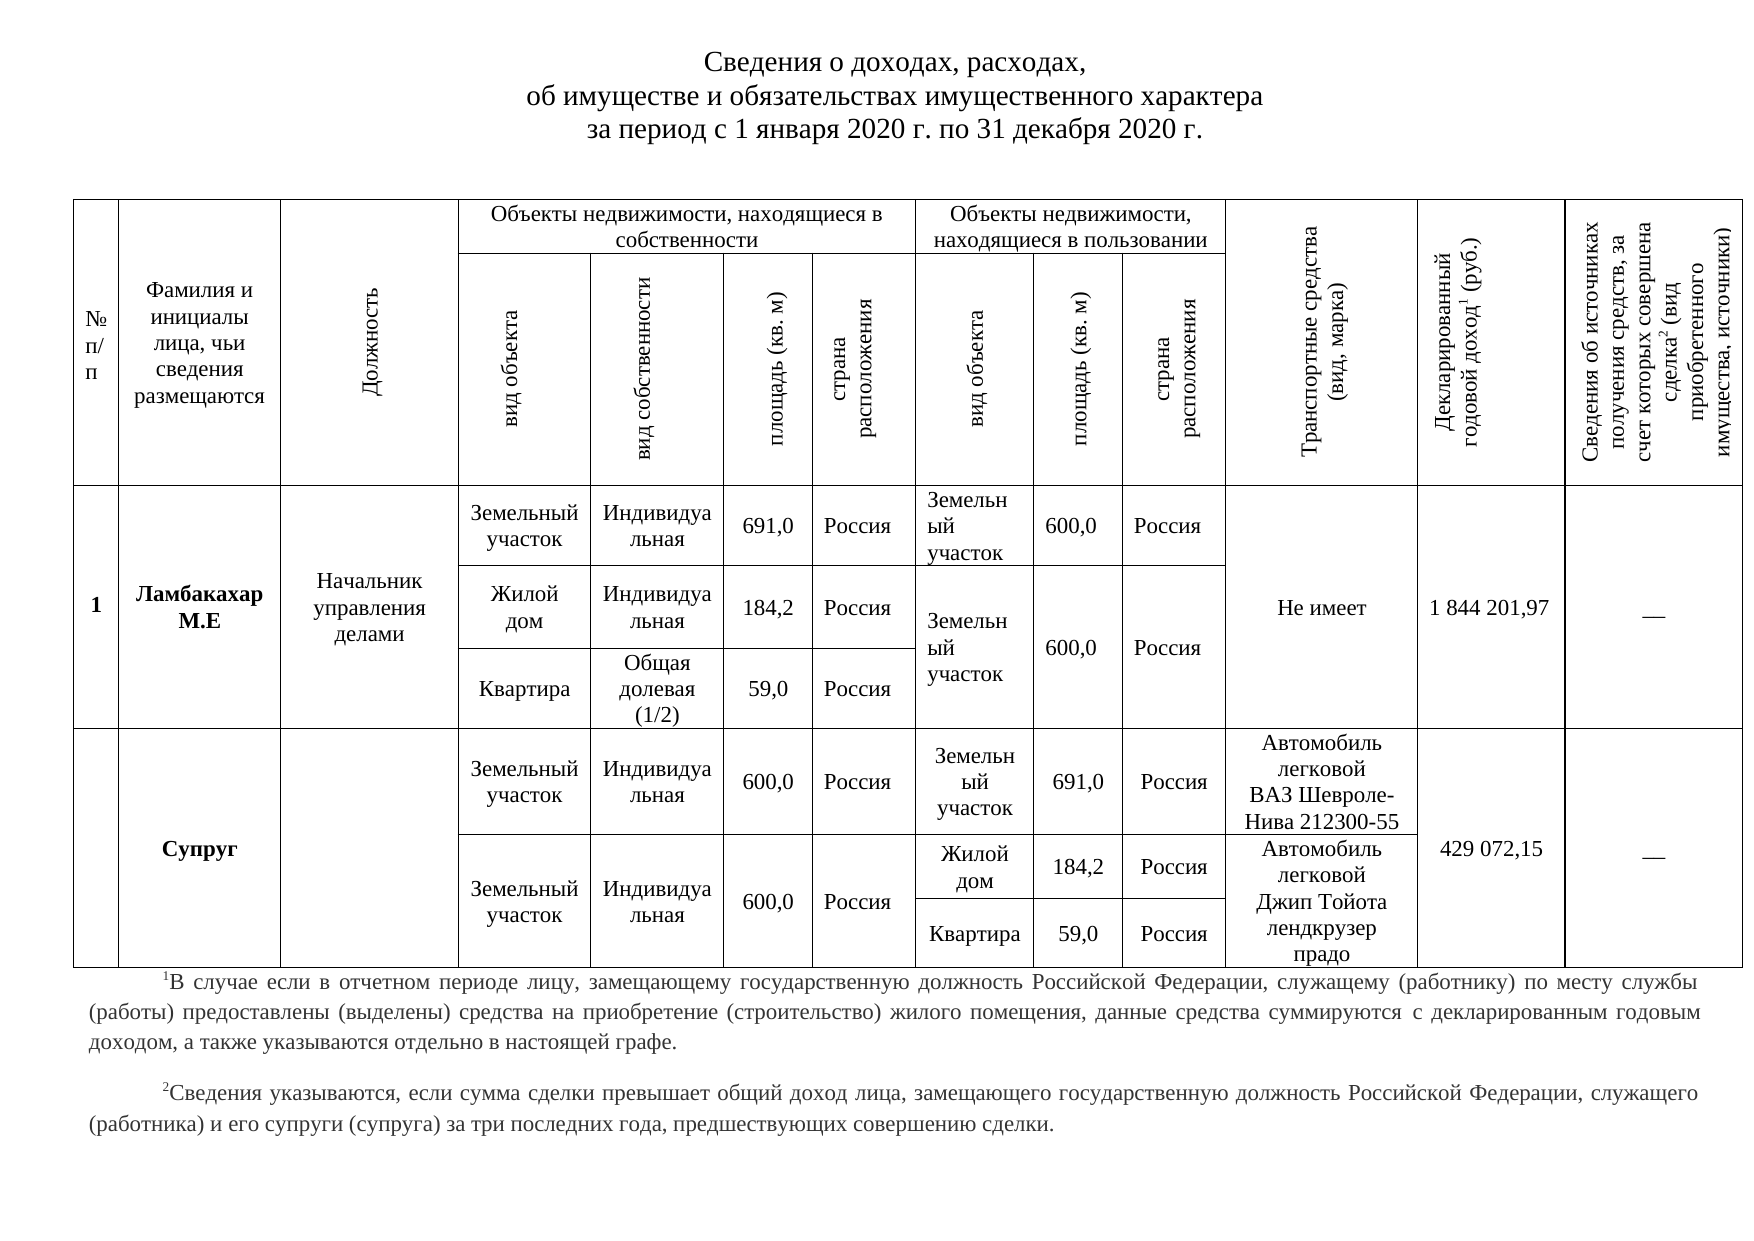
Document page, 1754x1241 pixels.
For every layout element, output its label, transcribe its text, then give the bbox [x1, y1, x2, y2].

table_cell [74, 729, 118, 967]
table_cell [281, 729, 458, 967]
table_cell Россия [1123, 835, 1225, 898]
table_cell Россия [813, 566, 915, 647]
table_header Фамилия и инициалы лица, чьи сведения размещаются [119, 200, 280, 485]
table_cell 691,0 [1034, 729, 1122, 834]
table_cell Квартира [459, 649, 590, 728]
table_cell Не имеет [1226, 486, 1417, 728]
table_cell 184,2 [724, 566, 812, 647]
table_header Декларированный годовой доход1 (руб.) [1418, 200, 1564, 485]
table_cell Земельный участок [916, 729, 1033, 834]
text 2Сведения указываются, если сумма сделки превышает общий доход лица, замещающего государственную должность Российской Федерации, служащего (работника) и его супруги (супруга) за три последних года, предшествующих совершению сделки. [89, 1079, 1701, 1136]
table_cell Россия [813, 835, 915, 967]
table_cell площадь (кв. м) [724, 254, 812, 485]
table_cell 600,0 [724, 835, 812, 967]
table_cell 429 072,15 [1418, 729, 1564, 967]
table_cell Индивидуальная [591, 835, 723, 967]
table_cell 600,0 [724, 729, 812, 834]
table_cell Индивидуальная [591, 729, 723, 834]
table_cell Россия [813, 649, 915, 728]
table_header Объекты недвижимости, находящиеся в собственности [459, 200, 915, 253]
table_header Должность [281, 200, 458, 485]
table_header Объекты недвижимости, находящиеся в пользовании [916, 200, 1225, 253]
table_cell Жилой дом [916, 835, 1033, 898]
table_cell Россия [1123, 899, 1225, 967]
table_cell вид объекта [916, 254, 1033, 485]
table_cell Автомобиль легковой Джип Тойота лендкрузер прадо [1226, 835, 1417, 967]
table_cell вид собственности [591, 254, 723, 485]
text Сведения о доходах, расходах, [89, 44, 1701, 78]
table_cell 59,0 [724, 649, 812, 728]
text об имуществе и обязательствах имущественного характера [89, 78, 1701, 111]
table_cell Россия [1123, 729, 1225, 834]
table_cell страна расположения [1123, 254, 1225, 485]
table_cell Квартира [916, 899, 1033, 967]
table_cell Общая долевая (1/2) [591, 649, 723, 728]
table_cell Россия [1123, 486, 1225, 565]
table_cell площадь (кв. м) [1034, 254, 1122, 485]
table_header Транспортные средства (вид, марка) [1226, 200, 1417, 485]
table_cell __ [1566, 486, 1742, 728]
table_cell Земельный участок [459, 835, 590, 967]
table_cell Россия [813, 486, 915, 565]
table_header № п/п [74, 200, 118, 485]
table_cell страна расположения [813, 254, 915, 485]
text 1В случае если в отчетном периоде лицу, замещающему государственную должность Российской Федерации, служащему (работнику) по месту службы (работы) предоставлены (выделены) средства на приобретение (строительство) жилого помещения, данные средства суммируются с декларированным годовым доходом, а также указываются отдельно в настоящей графе. [89, 968, 1701, 1055]
table_cell Супруг [119, 729, 280, 967]
table_cell Земельный участок [459, 486, 590, 565]
table_cell Земельный участок [916, 486, 1033, 565]
table_cell __ [1566, 729, 1742, 967]
table_cell 184,2 [1034, 835, 1122, 898]
table_cell Индивидуальная [591, 486, 723, 565]
table_cell 59,0 [1034, 899, 1122, 967]
table_cell вид объекта [459, 254, 590, 485]
table_header Сведения об источниках получения средств, за счет которых совершена сделка2 (вид приобретенного имущества, источники) [1566, 200, 1742, 485]
table_cell Россия [813, 729, 915, 834]
table_cell Россия [1123, 566, 1225, 728]
table_cell 600,0 [1034, 566, 1122, 728]
table_cell 600,0 [1034, 486, 1122, 565]
table_cell Автомобиль легковой ВАЗ Шевроле-Нива 212300-55 [1226, 729, 1417, 834]
table_cell 1 844 201,97 [1418, 486, 1564, 728]
table_cell Ламбакахар М.Е [119, 486, 280, 728]
table_cell Начальник управления делами [281, 486, 458, 728]
table_cell 691,0 [724, 486, 812, 565]
table_cell Земельный участок [916, 566, 1033, 728]
table_cell Жилой дом [459, 566, 590, 647]
table_cell Индивидуальная [591, 566, 723, 647]
table_cell Земельный участок [459, 729, 590, 834]
text за период с 1 января 2020 г. по 31 декабря 2020 г. [89, 111, 1701, 145]
table_cell 1 [74, 486, 118, 728]
